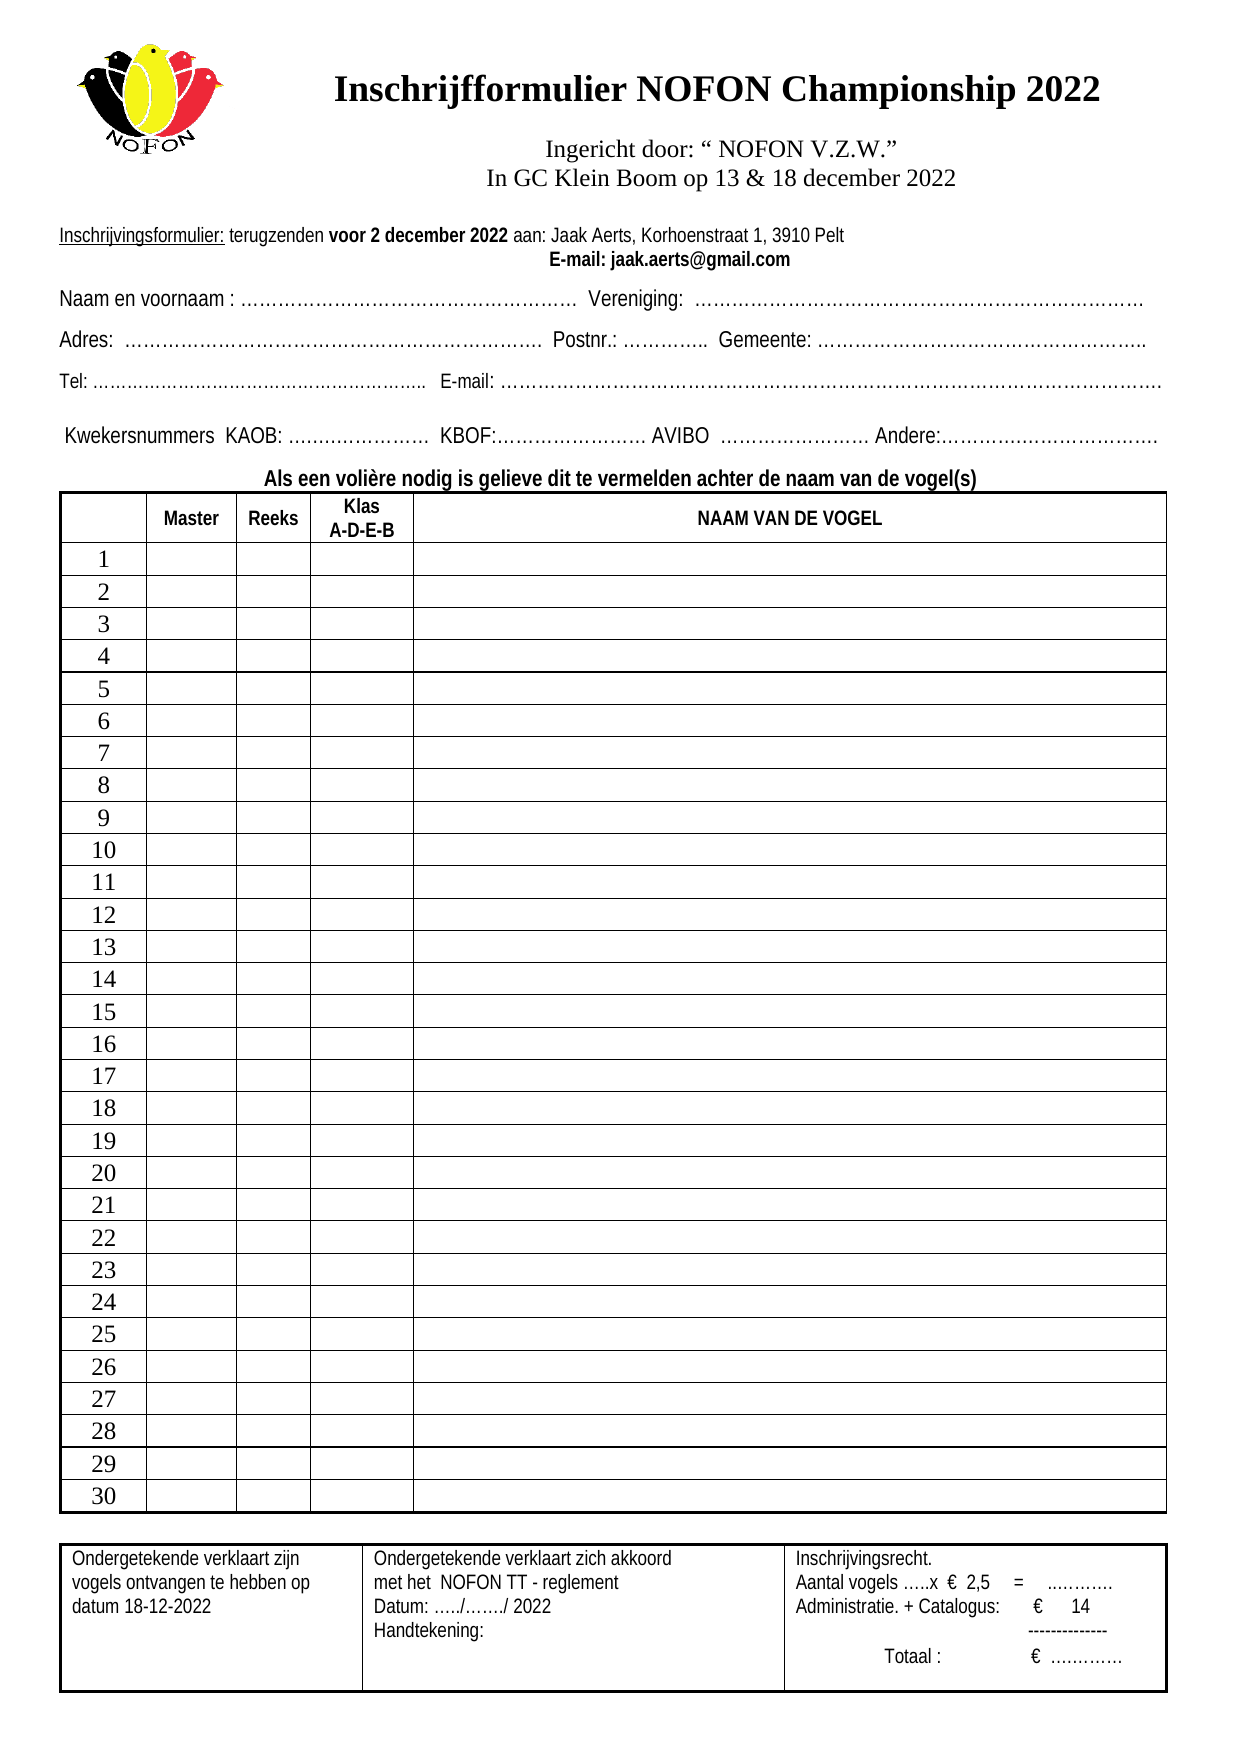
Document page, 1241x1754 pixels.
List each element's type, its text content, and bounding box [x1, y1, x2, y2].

text Als een volière nodig is gelieve dit te vermelden achter de naam van de vogel(s) [59, 465, 1181, 491]
table_cell [414, 995, 1166, 1027]
table_cell [311, 705, 413, 736]
table_cell [147, 769, 236, 801]
table_cell [147, 737, 236, 768]
table_cell [414, 1351, 1166, 1382]
table_cell [414, 899, 1166, 930]
table_header Klas A-D-E-B [311, 494, 413, 542]
table_cell [311, 963, 413, 994]
text Naam en voornaam : ……………………………………………… Vereniging: ……………………………………………………………… [59, 285, 1181, 311]
table_cell [147, 576, 236, 607]
table_cell 9 [62, 802, 146, 833]
table_cell [311, 1092, 413, 1123]
table_cell [414, 1448, 1166, 1479]
table_cell [147, 931, 236, 962]
table_cell [414, 576, 1166, 607]
table_cell [311, 802, 413, 833]
table_cell 15 [62, 995, 146, 1027]
table_cell 13 [62, 931, 146, 962]
table_cell [311, 1415, 413, 1446]
table_cell 22 [62, 1221, 146, 1253]
table_cell [311, 769, 413, 801]
table_cell 7 [62, 737, 146, 768]
table_cell [237, 1221, 310, 1253]
table_cell [414, 1125, 1166, 1156]
table_cell [147, 1286, 236, 1317]
table_cell [147, 1254, 236, 1285]
table_cell [414, 1157, 1166, 1188]
table_cell [147, 1318, 236, 1349]
table_cell [311, 1286, 413, 1317]
picture [59, 29, 241, 175]
table_cell [147, 673, 236, 704]
table_header Ondergetekende verklaart zich akkoord met het NOFON TT - reglement Datum: …../……./ 2022 Handtekening: [363, 1546, 784, 1690]
table_cell 25 [62, 1318, 146, 1349]
table_cell [237, 769, 310, 801]
table_header Reeks [237, 494, 310, 542]
table_cell [414, 640, 1166, 671]
table_cell [414, 1028, 1166, 1059]
table_cell [237, 866, 310, 897]
table_cell [237, 576, 310, 607]
table_cell [237, 963, 310, 994]
table_cell [237, 899, 310, 930]
table_cell [237, 737, 310, 768]
table_cell [147, 1060, 236, 1091]
table_cell [414, 931, 1166, 962]
table_cell [237, 1286, 310, 1317]
table_cell [311, 1221, 413, 1253]
table_cell [311, 931, 413, 962]
table_cell [147, 1480, 236, 1511]
table_cell 3 [62, 608, 146, 639]
table_cell [414, 1383, 1166, 1414]
table_cell 19 [62, 1125, 146, 1156]
table_cell [414, 1060, 1166, 1091]
table_cell [414, 963, 1166, 994]
table_cell [147, 802, 236, 833]
table_cell 16 [62, 1028, 146, 1059]
table_cell [147, 640, 236, 671]
table_cell [147, 1221, 236, 1253]
table_header NAAM VAN DE VOGEL [414, 494, 1166, 542]
table_cell [147, 1448, 236, 1479]
table_cell 20 [62, 1157, 146, 1188]
table_header Ondergetekende verklaart zijn vogels ontvangen te hebben op datum 18-12-2022 [62, 1546, 362, 1690]
table_header [62, 494, 146, 542]
table_header Master [147, 494, 236, 542]
text Kwekersnummers KAOB: ….….…………… KBOF:…………………… AVIBO …………………… Andere:………….…………………. [59, 422, 1181, 448]
table_cell 10 [62, 834, 146, 865]
table_cell [311, 899, 413, 930]
table_cell [237, 1060, 310, 1091]
table_cell [147, 1092, 236, 1123]
table_cell [414, 834, 1166, 865]
table_cell [414, 737, 1166, 768]
text E-mail: jaak.aerts@gmail.com [59, 247, 1181, 271]
table_cell [147, 1189, 236, 1220]
table_cell [311, 1028, 413, 1059]
table_cell [147, 963, 236, 994]
table_cell [147, 543, 236, 574]
table_cell [147, 1415, 236, 1446]
table_cell [414, 608, 1166, 639]
table_cell [311, 834, 413, 865]
table_cell [147, 866, 236, 897]
table_cell [237, 1318, 310, 1349]
table_cell [414, 1318, 1166, 1349]
table_cell [147, 1028, 236, 1059]
table_cell 12 [62, 899, 146, 930]
table_cell 8 [62, 769, 146, 801]
table_cell [414, 543, 1166, 574]
table_cell [414, 802, 1166, 833]
table_cell [311, 1254, 413, 1285]
table_cell [311, 1060, 413, 1091]
table_cell [311, 1157, 413, 1188]
table_cell [237, 543, 310, 574]
table_cell [311, 995, 413, 1027]
table_cell [237, 1448, 310, 1479]
table_cell 6 [62, 705, 146, 736]
table_cell [414, 673, 1166, 704]
table_cell [237, 1125, 310, 1156]
table_cell [311, 1318, 413, 1349]
text Inschrijvingsformulier: terugzenden voor 2 december 2022 aan: Jaak Aerts, Korhoenstraat 1, 3910 Pelt [59, 223, 1181, 247]
table_cell 17 [62, 1060, 146, 1091]
table_cell [311, 866, 413, 897]
table_cell [237, 995, 310, 1027]
table_cell [237, 1028, 310, 1059]
table_cell [237, 834, 310, 865]
table_cell [147, 1383, 236, 1414]
table_cell [147, 899, 236, 930]
table_cell [147, 995, 236, 1027]
table_cell 2 [62, 576, 146, 607]
table_cell [237, 673, 310, 704]
table_cell [311, 543, 413, 574]
table_cell 23 [62, 1254, 146, 1285]
table_cell 21 [62, 1189, 146, 1220]
table_cell 26 [62, 1351, 146, 1382]
table_cell [311, 1125, 413, 1156]
table_cell [414, 1286, 1166, 1317]
table_cell [311, 1189, 413, 1220]
table_cell [237, 1157, 310, 1188]
table_cell 18 [62, 1092, 146, 1123]
table_cell 27 [62, 1383, 146, 1414]
table_cell 28 [62, 1415, 146, 1446]
table_cell [147, 1125, 236, 1156]
table_cell [414, 1415, 1166, 1446]
table_cell 14 [62, 963, 146, 994]
table_cell [311, 673, 413, 704]
table_cell [311, 640, 413, 671]
table_cell [237, 1189, 310, 1220]
table_cell [237, 1254, 310, 1285]
table_cell [147, 705, 236, 736]
table_cell [237, 1351, 310, 1382]
table_cell [311, 737, 413, 768]
table_cell 1 [62, 543, 146, 574]
text Adres: …………………………………………………………. Postnr.: ………….. Gemeente: …………………………………………….. [59, 326, 1181, 352]
table_cell [237, 1415, 310, 1446]
table_cell 29 [62, 1448, 146, 1479]
table_cell [147, 834, 236, 865]
table_cell [311, 608, 413, 639]
table_cell [147, 1351, 236, 1382]
table_cell [237, 1480, 310, 1511]
table_cell [147, 1157, 236, 1188]
table_cell [414, 705, 1166, 736]
table_cell [414, 1221, 1166, 1253]
table_cell [237, 802, 310, 833]
table_cell [237, 1092, 310, 1123]
table_cell [414, 1480, 1166, 1511]
table_cell [311, 576, 413, 607]
text Tel: ………………………………………………….. E-mail: ……………………………………………………………………………………………. [59, 367, 1181, 422]
table_cell [311, 1480, 413, 1511]
table_cell 24 [62, 1286, 146, 1317]
table_cell [311, 1351, 413, 1382]
table_cell [237, 705, 310, 736]
table_cell [237, 1383, 310, 1414]
table_cell 30 [62, 1480, 146, 1511]
table_header Inschrijvingsrecht. Aantal vogels …..x € 2,5 = ..………. Administratie. + Catalogus: € 14 -------------- Totaal : € ….……… [785, 1546, 1165, 1690]
table_cell [414, 1189, 1166, 1220]
table_cell [311, 1383, 413, 1414]
table_cell 11 [62, 866, 146, 897]
table_cell [414, 1092, 1166, 1123]
table_cell [311, 1448, 413, 1479]
table_cell [237, 608, 310, 639]
table_cell [414, 769, 1166, 801]
table_cell 5 [62, 673, 146, 704]
table_cell [414, 1254, 1166, 1285]
table_cell [414, 866, 1166, 897]
table_cell [237, 640, 310, 671]
table_cell [147, 608, 236, 639]
table_cell [237, 931, 310, 962]
table_cell 4 [62, 640, 146, 671]
